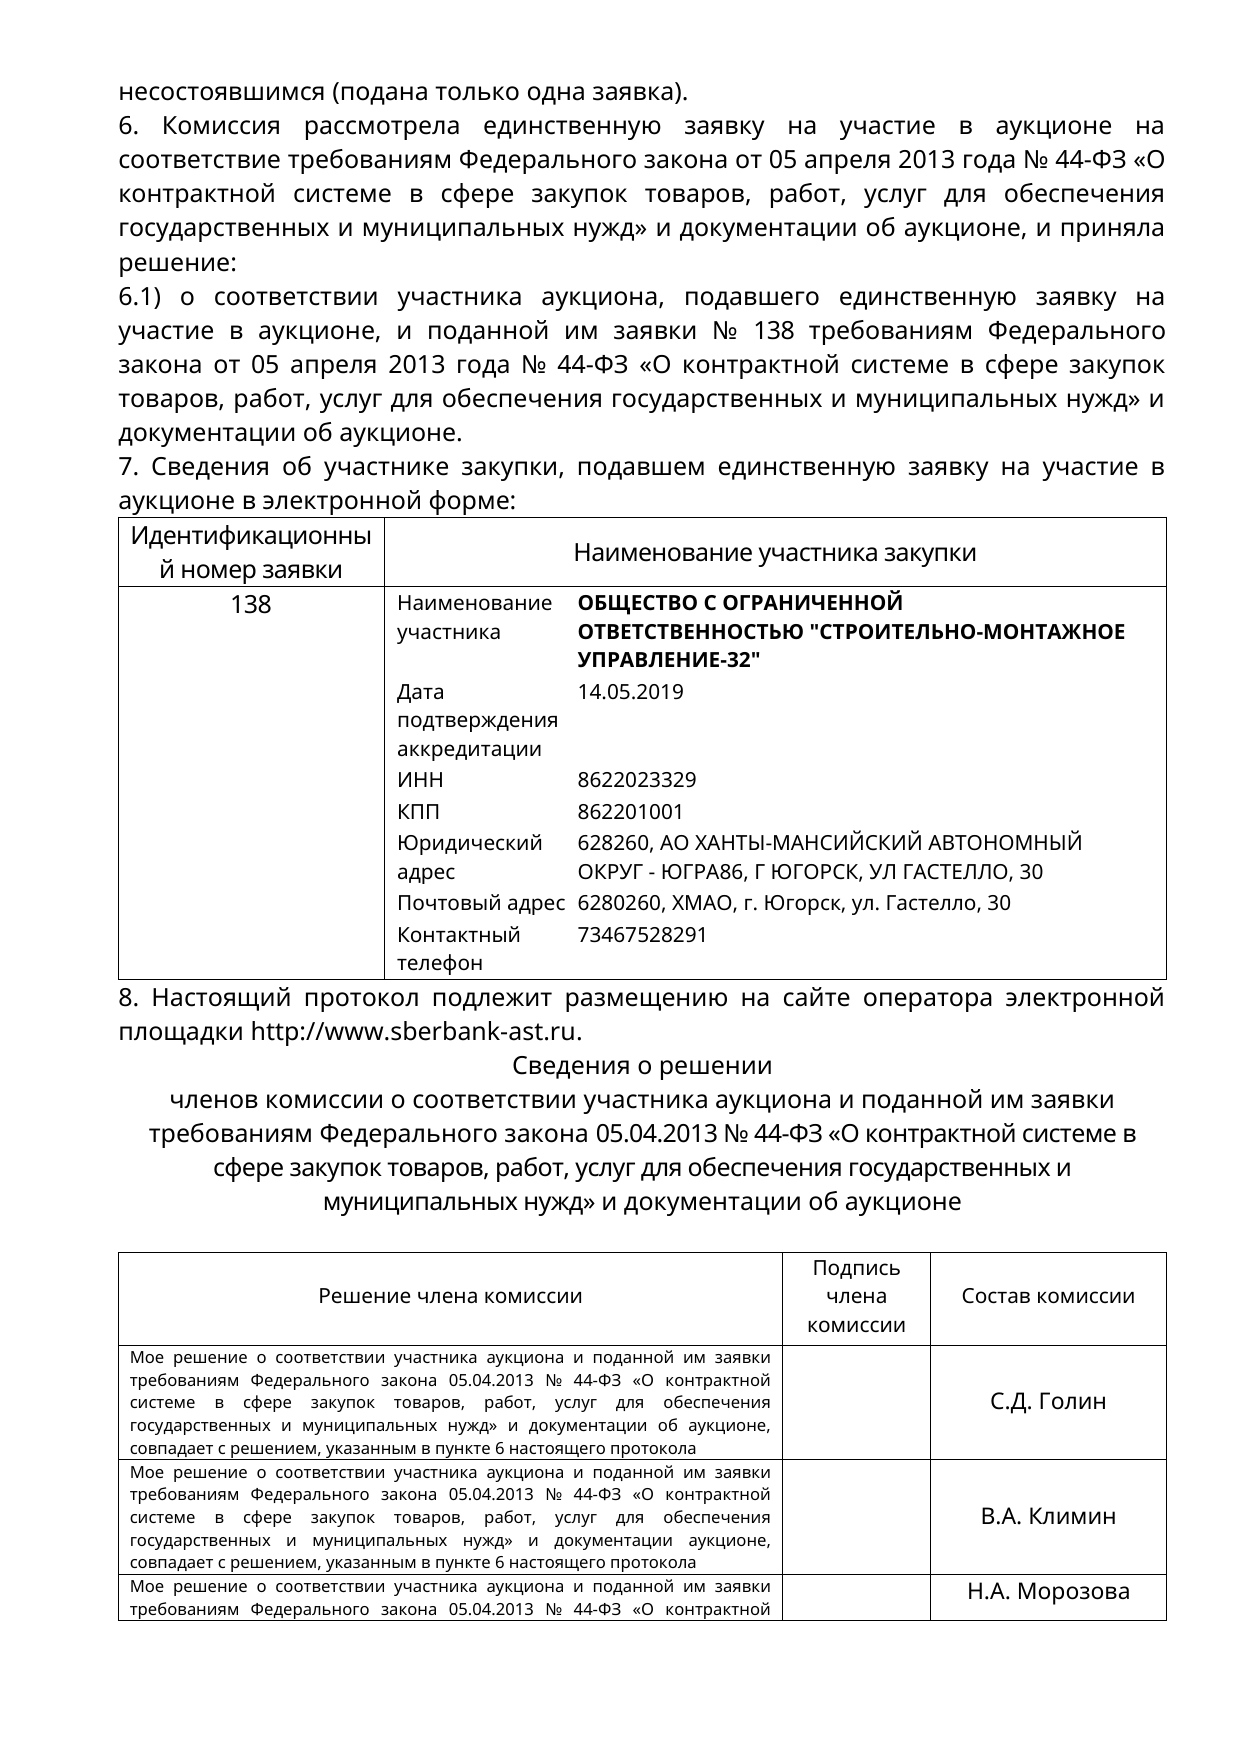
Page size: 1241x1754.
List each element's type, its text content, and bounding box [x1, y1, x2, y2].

table_header Решение члена комиссии [119, 1253, 782, 1345]
text членов комиссии о соответствии участника аукциона и поданной им заявки требованиям Федерального закона 05.04.2013 № 44-ФЗ «О контрактной системе в сфере закупок товаров, работ, услуг для обеспечения государственных и муниципальных нужд» и документации об аукционе [118, 1082, 1167, 1218]
text Сведения о решении [118, 1048, 1167, 1082]
table_header Идентификационный номер заявки [119, 518, 384, 586]
table_header Состав комиссии [931, 1253, 1166, 1345]
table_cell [119, 1575, 782, 1620]
table_cell [783, 1346, 930, 1459]
table_cell В.А. Климин [931, 1460, 1166, 1574]
table_cell 138 [119, 587, 384, 978]
text 6.1) о соответствии участника аукциона, подавшего единственную заявку на участие в аукционе, и поданной им заявки № 138 требованиям Федерального закона от 05 апреля 2013 года № 44-ФЗ «О контрактной системе в сфере закупок товаров, работ, услуг для обеспечения государственных и муниципальных нужд» и документации об аукционе. [118, 278, 1167, 448]
table_cell С.Д. Голин [931, 1346, 1166, 1459]
table_cell [783, 1460, 930, 1574]
text 6. Комиссия рассмотрела единственную заявку на участие в аукционе на соответствие требованиям Федерального закона от 05 апреля 2013 года № 44-ФЗ «О контрактной системе в сфере закупок товаров, работ, услуг для обеспечения государственных и муниципальных нужд» и документации об аукционе, и приняла решение: [118, 108, 1167, 278]
text 8. Настоящий протокол подлежит размещению на сайте оператора электронной площадки http://www.sberbank-ast.ru. [118, 980, 1167, 1048]
table_cell Мое решение о соответствии участника аукциона и поданной им заявки требованиям Федерального закона 05.04.2013 № 44-ФЗ «О контрактной системе в сфере закупок товаров, работ, услуг для обеспечения государственных и муниципальных нужд» и документации аукционе, совпадает с решением, указанным в пункте 6 настоящего протокола [119, 1460, 782, 1574]
table_header Подпись члена комиссии [783, 1253, 930, 1345]
table_cell [385, 587, 1166, 978]
text 7. Сведения об участнике закупки, подавшем единственную заявку на участие в аукционе в электронной форме: [118, 448, 1167, 517]
table_header Наименование участника закупки [385, 518, 1166, 586]
table_cell Н.А. Морозова [931, 1575, 1166, 1620]
table_cell [783, 1575, 930, 1620]
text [118, 74, 1167, 108]
